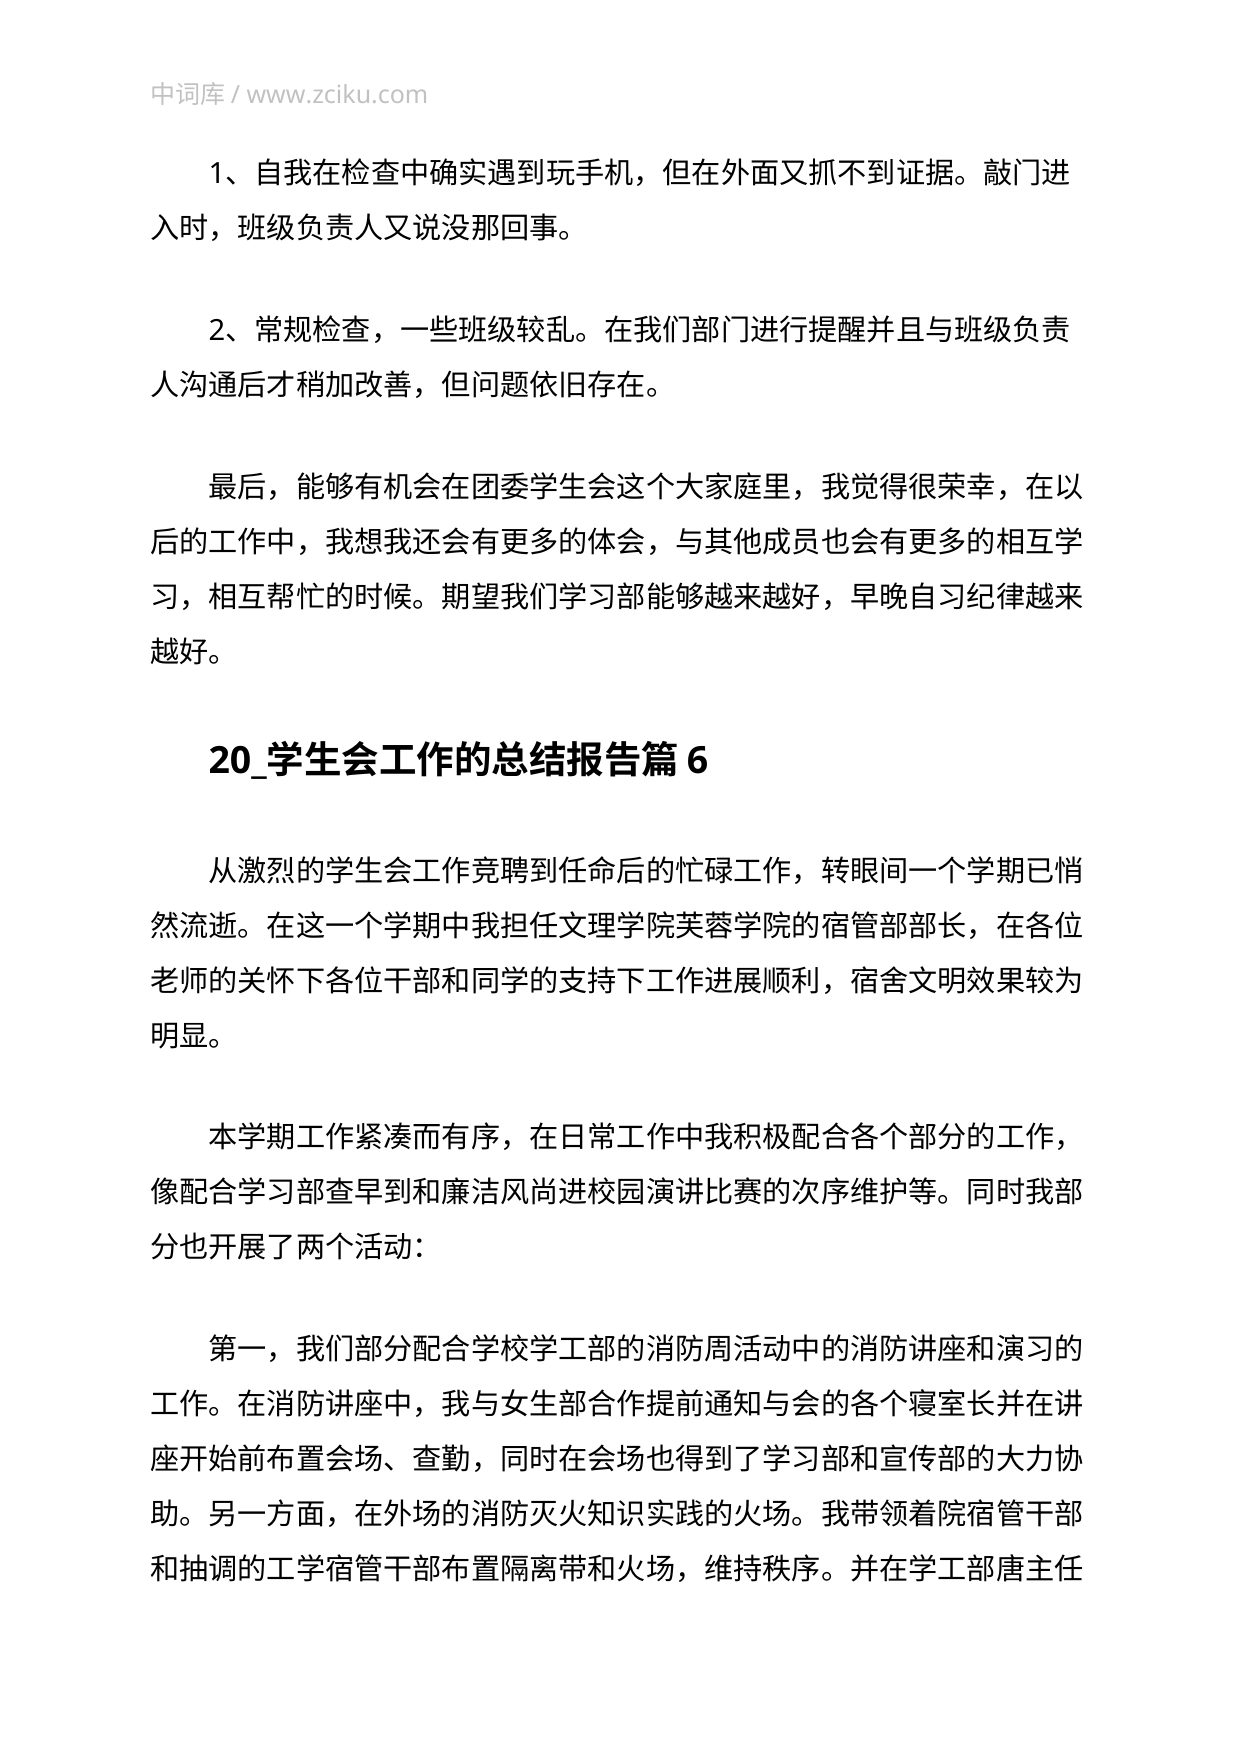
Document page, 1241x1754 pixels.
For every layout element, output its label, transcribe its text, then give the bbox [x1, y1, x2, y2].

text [150, 1326, 1090, 1587]
text 最后，能够有机会在团委学生会这个大家庭里，我觉得很荣幸，在以后的工作中，我想我还会有更多的体会，与其他成员也会有更多的相互学习，相互帮忙的时候。期望我们学习部能够越来越好，早晚自习纪律越来越好。 [150, 463, 1090, 671]
text 1、自我在检查中确实遇到玩手机，但在外面又抓不到证据。敲门进入时，班级负责人又说没那回事。 [150, 150, 1090, 247]
text 2、常规检查，一些班级较乱。在我们部门进行提醒并且与班级负责人沟通后才稍加改善，但问题依旧存在。 [150, 307, 1090, 404]
text 本学期工作紧凑而有序，在日常工作中我积极配合各个部分的工作，像配合学习部查早到和廉洁风尚进校园演讲比赛的次序维护等。同时我部分也开展了两个活动： [150, 1114, 1090, 1266]
text 从激烈的学生会工作竞聘到任命后的忙碌工作，转眼间一个学期已悄然流逝。在这一个学期中我担任文理学院芙蓉学院的宿管部部长，在各位老师的关怀下各位干部和同学的支持下工作进展顺利，宿舍文明效果较为明显。 [150, 848, 1090, 1054]
text 20_学生会工作的总结报告篇6 [150, 730, 1090, 784]
